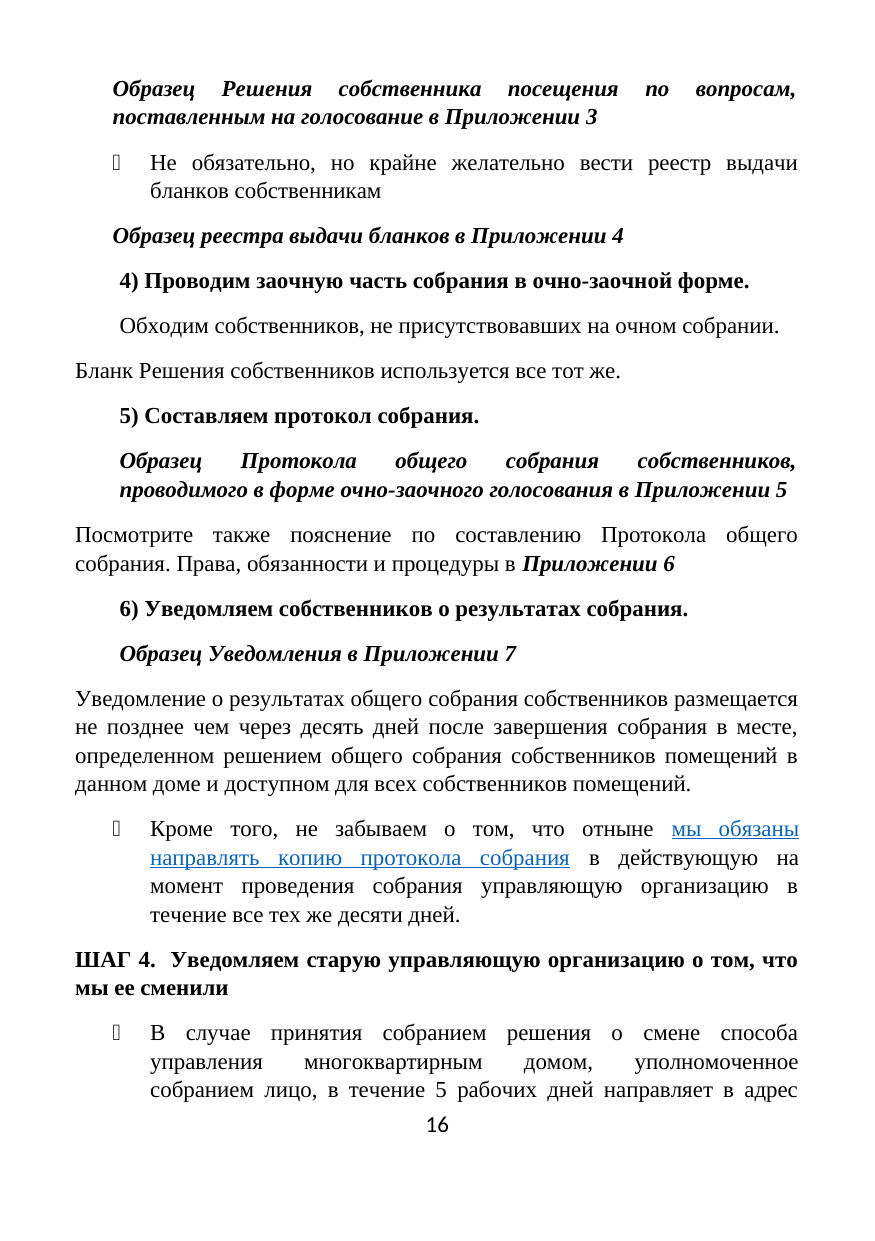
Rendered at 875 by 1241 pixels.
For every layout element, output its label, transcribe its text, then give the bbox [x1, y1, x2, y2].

list Не обязательно, но крайне желательно вести реестр выдачи бланков собственникам [112, 148, 799, 203]
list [112, 1019, 799, 1102]
text Образец реестра выдачи бланков в Приложении 4 [112, 222, 799, 248]
text Посмотрите также пояснение по составлению Протокола общего собрания. Права, обязанности и процедуры в Приложении 6 [75, 521, 799, 576]
text 5) Составляем протокол собрания. [119, 402, 799, 429]
text Образец Протокола общего собрания собственников, проводимого в форме очно-заочного голосования в Приложении 5 [119, 448, 799, 502]
list Кроме того, не забываем о том, что отныне мы обязаны направлять копию протокола собрания в действующую на момент проведения собрания управляющую организацию в течение все тех же десяти дней. [112, 815, 799, 927]
text Образец Уведомления в Приложении 7 [119, 640, 799, 666]
text 6) Уведомляем собственников о результатах собрания. [119, 595, 799, 621]
text 4) Проводим заочную часть собрания в очно-заочной форме. [119, 267, 799, 293]
text Образец Решения собственника посещения по вопросам, поставленным на голосование в Приложении 3 [112, 75, 799, 130]
text ШАГ 4. Уведомляем старую управляющую организацию о том, что мы ее сменили [75, 946, 799, 1001]
text Уведомление о результатах общего собрания собственников размещается не позднее чем через десять дней после завершения собрания в месте, определенном решением общего собрания собственников помещений в данном доме и доступном для всех собственников помещений. [75, 685, 799, 797]
text Обходим собственников, не присутствовавших на очном собрании. [119, 312, 799, 339]
text Бланк Решения собственников используется все тот же. [75, 357, 799, 384]
